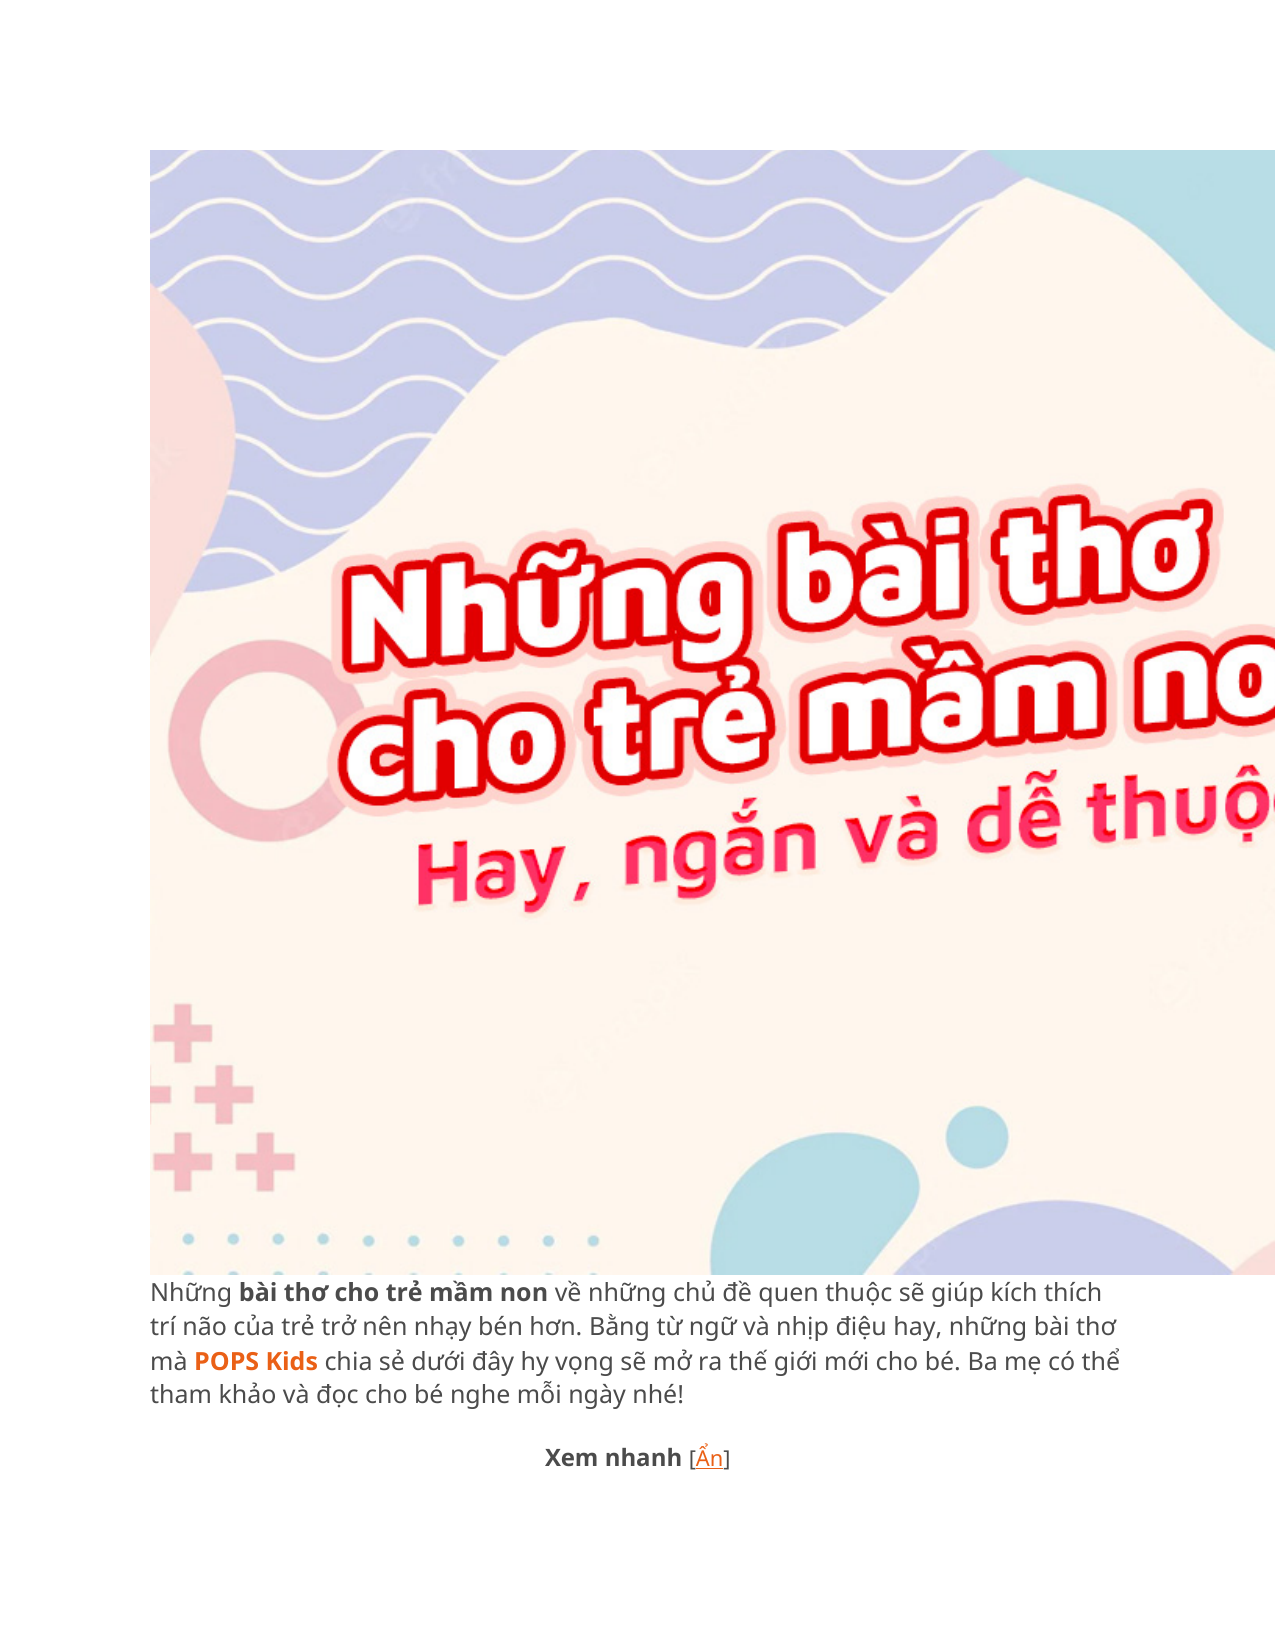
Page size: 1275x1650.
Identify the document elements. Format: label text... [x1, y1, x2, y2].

picture [150, 150, 1275, 1275]
text Những bài thơ cho trẻ mầm non về những chủ đề quen thuộc sẽ giúp kích thích trí não của trẻ trở nên nhạy bén hơn. Bằng từ ngữ và nhịp điệu hay, những bài thơ mà POPS Kids chia sẻ dưới đây hy vọng sẽ mở ra thế giới mới cho bé. Ba mẹ có thể tham khảo và đọc cho bé nghe mỗi ngày nhé! [150, 1275, 1125, 1411]
text Xem nhanh [Ẩn] [150, 1440, 1125, 1473]
